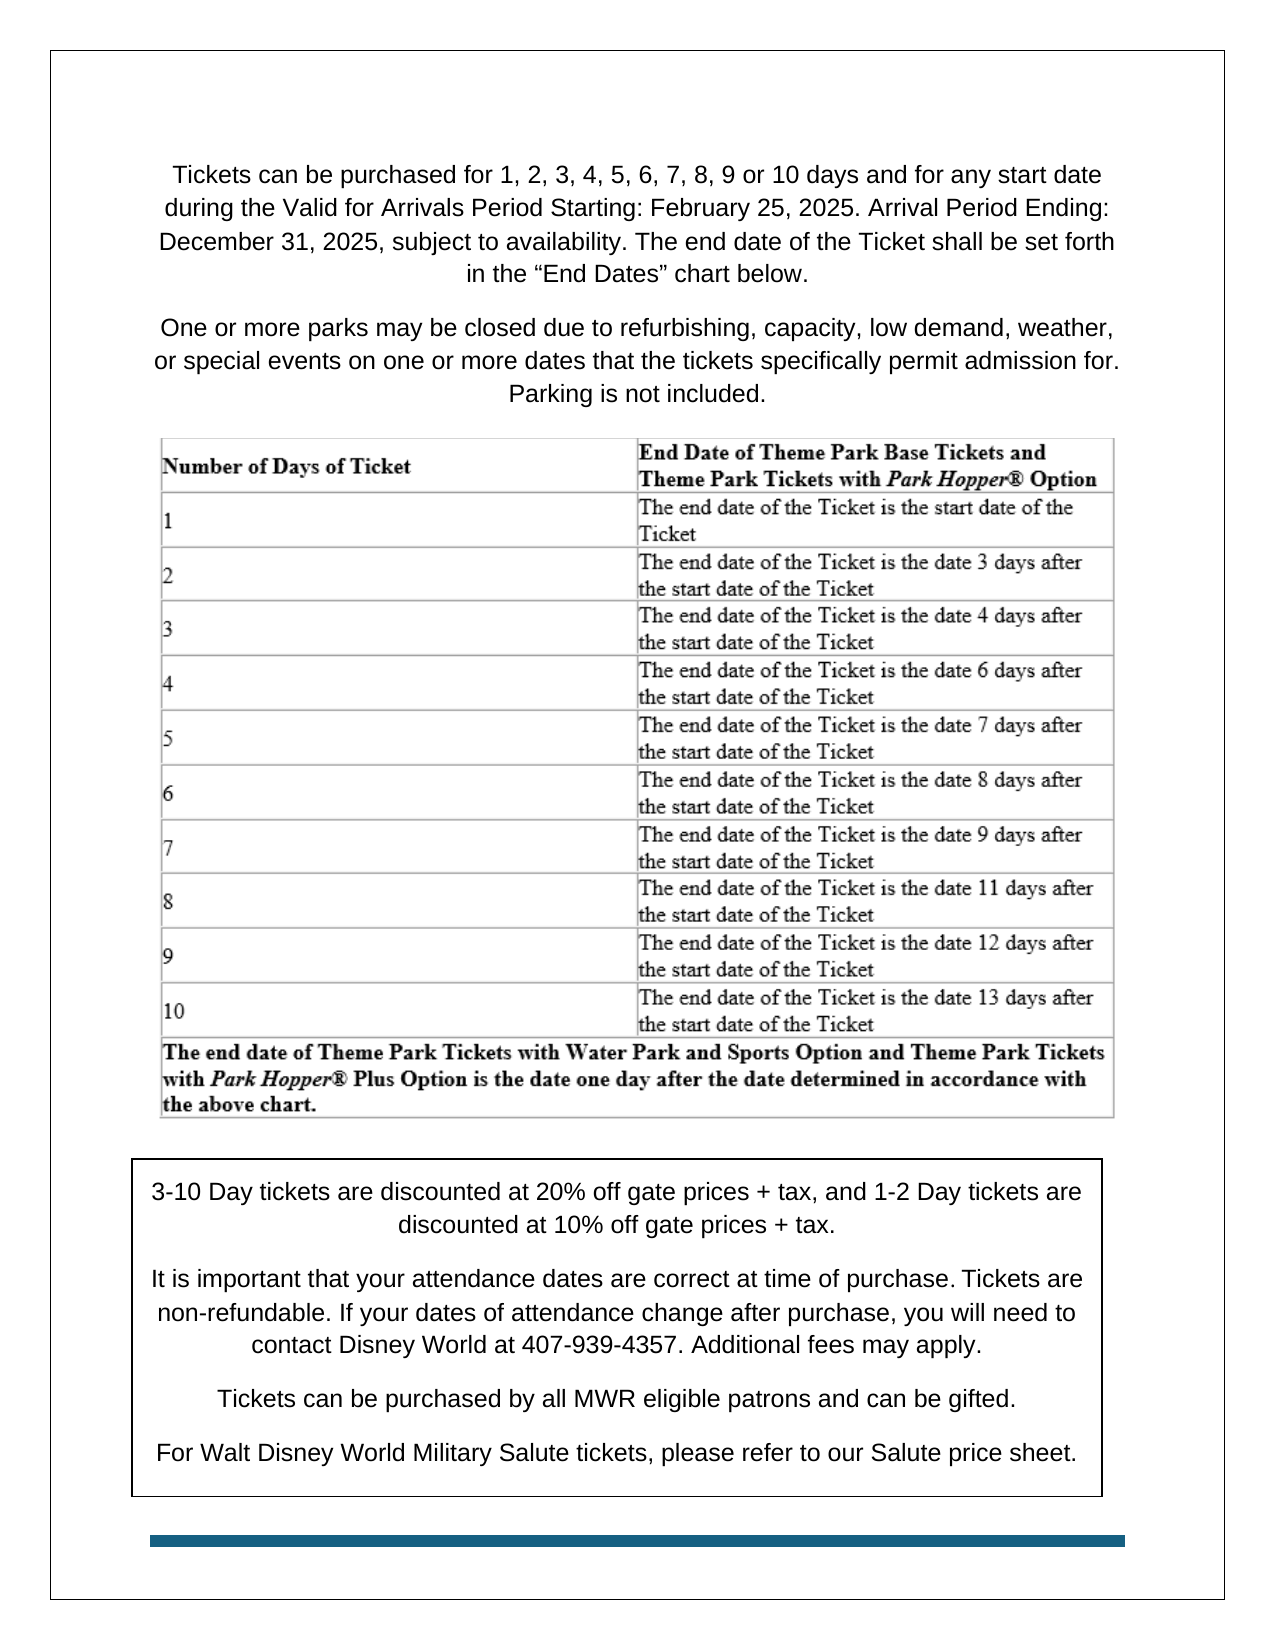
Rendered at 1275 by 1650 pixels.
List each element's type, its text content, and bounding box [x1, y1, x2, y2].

text Tickets can be purchased for 1, 2, 3, 4, 5, 6, 7, 8, 9 or 10 days and for any start date during the Valid for Arrivals Period Starting: February 25, 2025. Arrival Period Ending: December 31, 2025, subject to availability. The end date of the Ticket shall be set forth in the “End Dates” chart below. [150, 160, 1125, 288]
picture [150, 438, 1125, 1127]
text One or more parks may be closed due to refurbishing, capacity, low demand, weather, or special events on one or more dates that the tickets specifically permit admission for. Parking is not included. [150, 313, 1125, 408]
